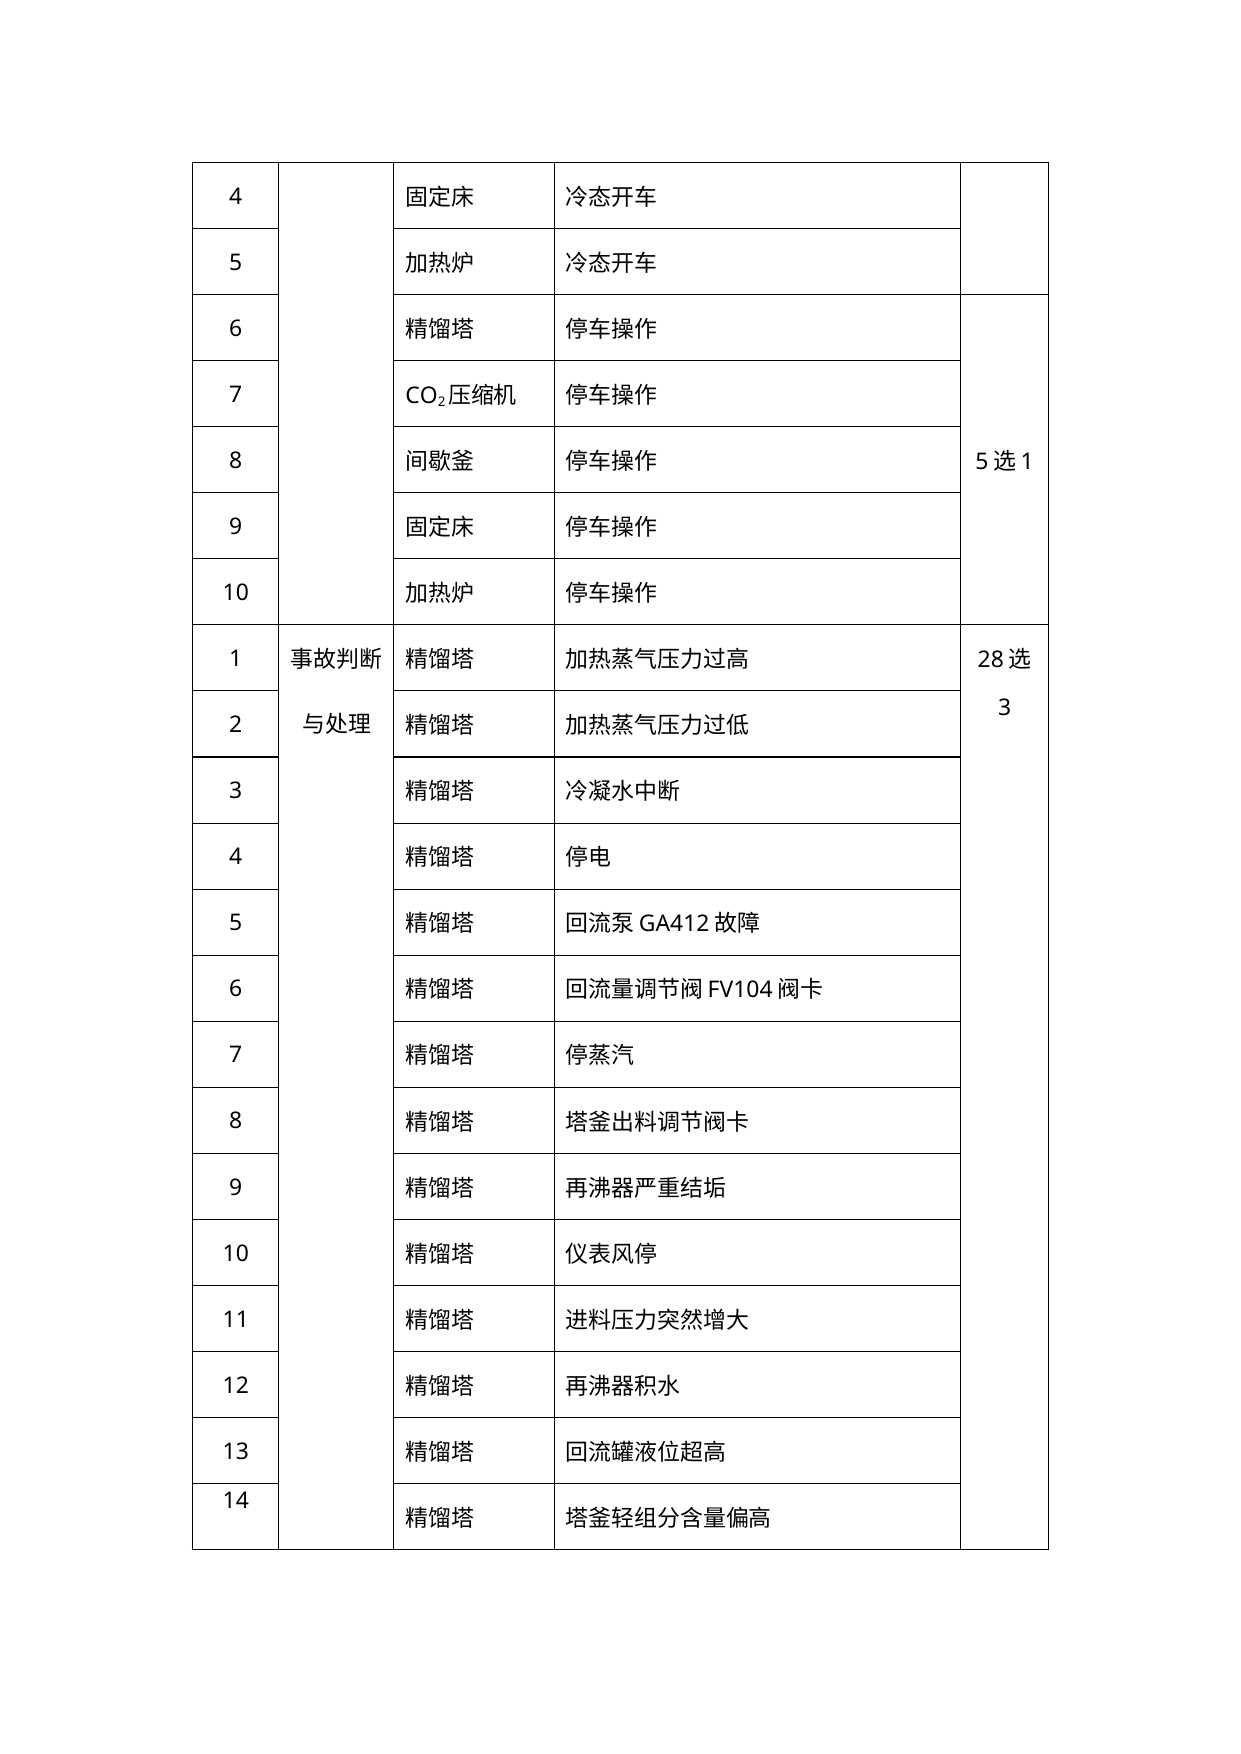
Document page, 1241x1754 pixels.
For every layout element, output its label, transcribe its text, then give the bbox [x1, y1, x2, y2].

table_cell 9 [193, 1154, 278, 1219]
table_cell 回流罐液位超高 [555, 1418, 960, 1483]
table_cell 再沸器积水 [555, 1352, 960, 1417]
table_cell 4 [193, 824, 278, 888]
table_cell 1 [193, 625, 278, 690]
table_cell 停车操作 [555, 361, 960, 426]
table_cell 停车操作 [555, 295, 960, 360]
table_cell 精馏塔 [394, 625, 554, 690]
table_cell 停车操作 [555, 427, 960, 492]
table_cell 精馏塔 [394, 1154, 554, 1219]
table_cell 5选1 [961, 295, 1048, 624]
table_cell 9 [193, 493, 278, 558]
table_cell 28选3 [961, 625, 1048, 1549]
table_cell CO2压缩机 [394, 361, 554, 426]
table_cell 6 [193, 956, 278, 1021]
table_cell 精馏塔 [394, 1220, 554, 1285]
table_cell 精馏塔 [394, 1484, 554, 1549]
table_cell 14 [193, 1484, 278, 1549]
table_cell 精馏塔 [394, 824, 554, 888]
table_cell 仪表风停 [555, 1220, 960, 1285]
table_cell 精馏塔 [394, 295, 554, 360]
table_cell 3 [193, 758, 278, 822]
table_cell 4 [193, 163, 278, 228]
table_cell 加热蒸气压力过低 [555, 691, 960, 756]
table_cell 10 [193, 559, 278, 624]
table_cell 加热炉 [394, 559, 554, 624]
table_cell 冷态开车 [555, 229, 960, 294]
table_cell 精馏塔 [394, 956, 554, 1021]
table_cell 加热炉 [394, 229, 554, 294]
table_cell 事故判断与处理 [279, 625, 393, 1549]
table_cell 固定床 [394, 163, 554, 228]
table_cell 加热蒸气压力过高 [555, 625, 960, 690]
table_cell 回流泵GA412故障 [555, 890, 960, 954]
table_cell 精馏塔 [394, 1418, 554, 1483]
table_cell 8 [193, 427, 278, 492]
table_cell 精馏塔 [394, 691, 554, 756]
table_cell 13 [193, 1418, 278, 1483]
table_cell 停电 [555, 824, 960, 888]
table_cell 回流量调节阀FV104阀卡 [555, 956, 960, 1021]
table_cell 间歇釜 [394, 427, 554, 492]
table_cell 进料压力突然增大 [555, 1286, 960, 1351]
table_cell 精馏塔 [394, 1088, 554, 1153]
table_cell 6 [193, 295, 278, 360]
table_cell 10 [193, 1220, 278, 1285]
table_cell 12 [193, 1352, 278, 1417]
table_cell 精馏塔 [394, 890, 554, 954]
table_cell 固定床 [394, 493, 554, 558]
table_cell 冷凝水中断 [555, 758, 960, 822]
table_cell 7 [193, 361, 278, 426]
table_cell 再沸器严重结垢 [555, 1154, 960, 1219]
table_cell 停车操作 [555, 493, 960, 558]
table_cell 精馏塔 [394, 758, 554, 822]
table_cell 7 [193, 1022, 278, 1087]
table_cell 停车操作 [555, 559, 960, 624]
table_cell 停蒸汽 [555, 1022, 960, 1087]
table_cell 5 [193, 890, 278, 954]
table_cell 8 [193, 1088, 278, 1153]
table_cell 2 [193, 691, 278, 756]
table_cell 精馏塔 [394, 1286, 554, 1351]
table_cell 精馏塔 [394, 1022, 554, 1087]
table_cell 5 [193, 229, 278, 294]
table_cell 精馏塔 [394, 1352, 554, 1417]
table_cell 冷态开车 [555, 163, 960, 228]
table_cell 11 [193, 1286, 278, 1351]
table_cell 塔釜出料调节阀卡 [555, 1088, 960, 1153]
table_cell 塔釜轻组分含量偏高 [555, 1484, 960, 1549]
